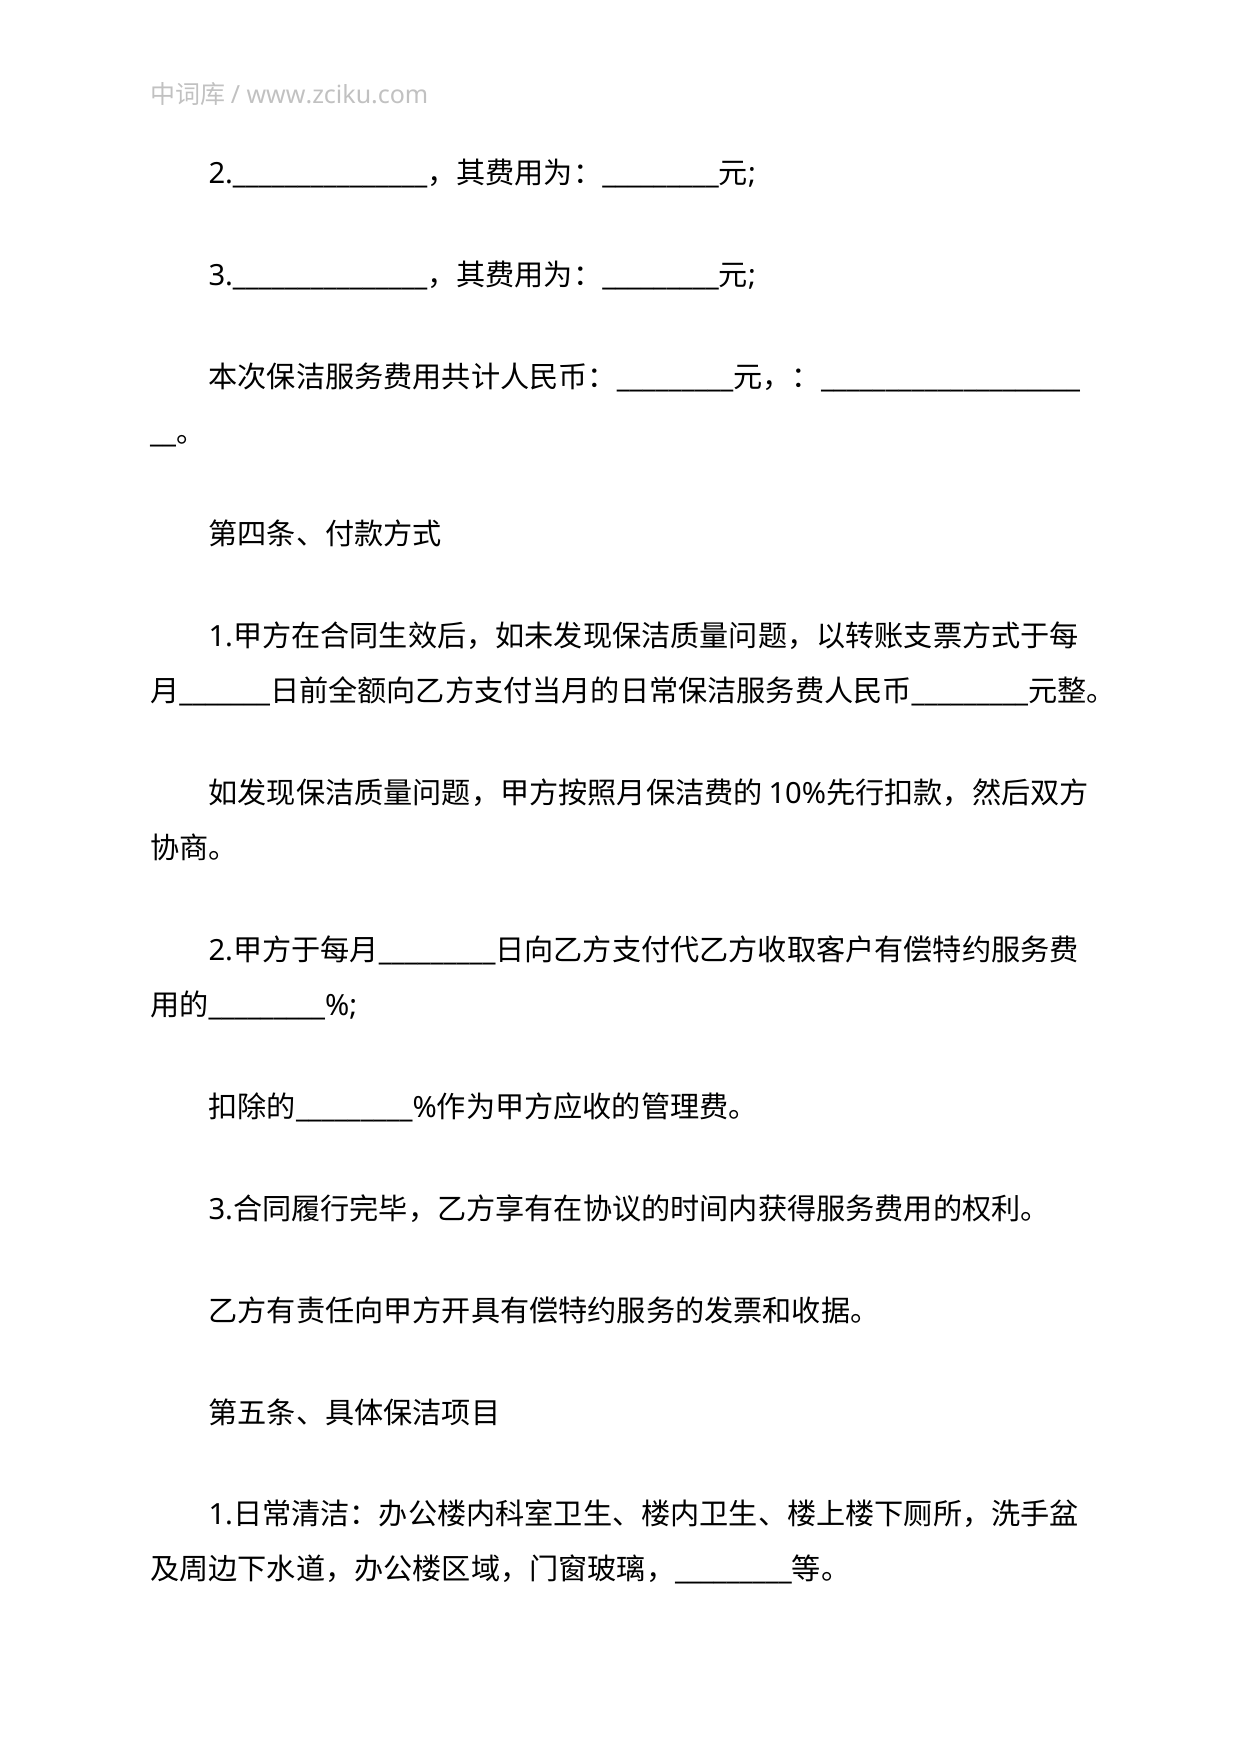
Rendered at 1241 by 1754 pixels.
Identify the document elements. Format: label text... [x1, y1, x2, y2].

text 第五条、具体保洁项目 [150, 1389, 1090, 1431]
text 如发现保洁质量问题，甲方按照月保洁费的10%先行扣款，然后双方协商。 [150, 770, 1090, 867]
text 2.甲方于每月_________日向乙方支付代乙方收取客户有偿特约服务费用的_________%; [150, 926, 1090, 1024]
text 本次保洁服务费用共计人民币：_________元，：______________________。 [150, 354, 1090, 451]
text 3.合同履行完毕，乙方享有在协议的时间内获得服务费用的权利。 [150, 1185, 1090, 1228]
text 1.甲方在合同生效后，如未发现保洁质量问题，以转账支票方式于每月_______日前全额向乙方支付当月的日常保洁服务费人民币_________元整。 [150, 613, 1090, 710]
text 3._______________，其费用为：_________元; [150, 252, 1090, 294]
text 扣除的_________%作为甲方应收的管理费。 [150, 1083, 1090, 1126]
text 1.日常清洁：办公楼内科室卫生、楼内卫生、楼上楼下厕所，洗手盆及周边下水道，办公楼区域，门窗玻璃，_________等。 [150, 1491, 1090, 1588]
text 乙方有责任向甲方开具有偿特约服务的发票和收据。 [150, 1287, 1090, 1330]
text 2._______________，其费用为：_________元; [150, 150, 1090, 192]
text 第四条、付款方式 [150, 511, 1090, 553]
